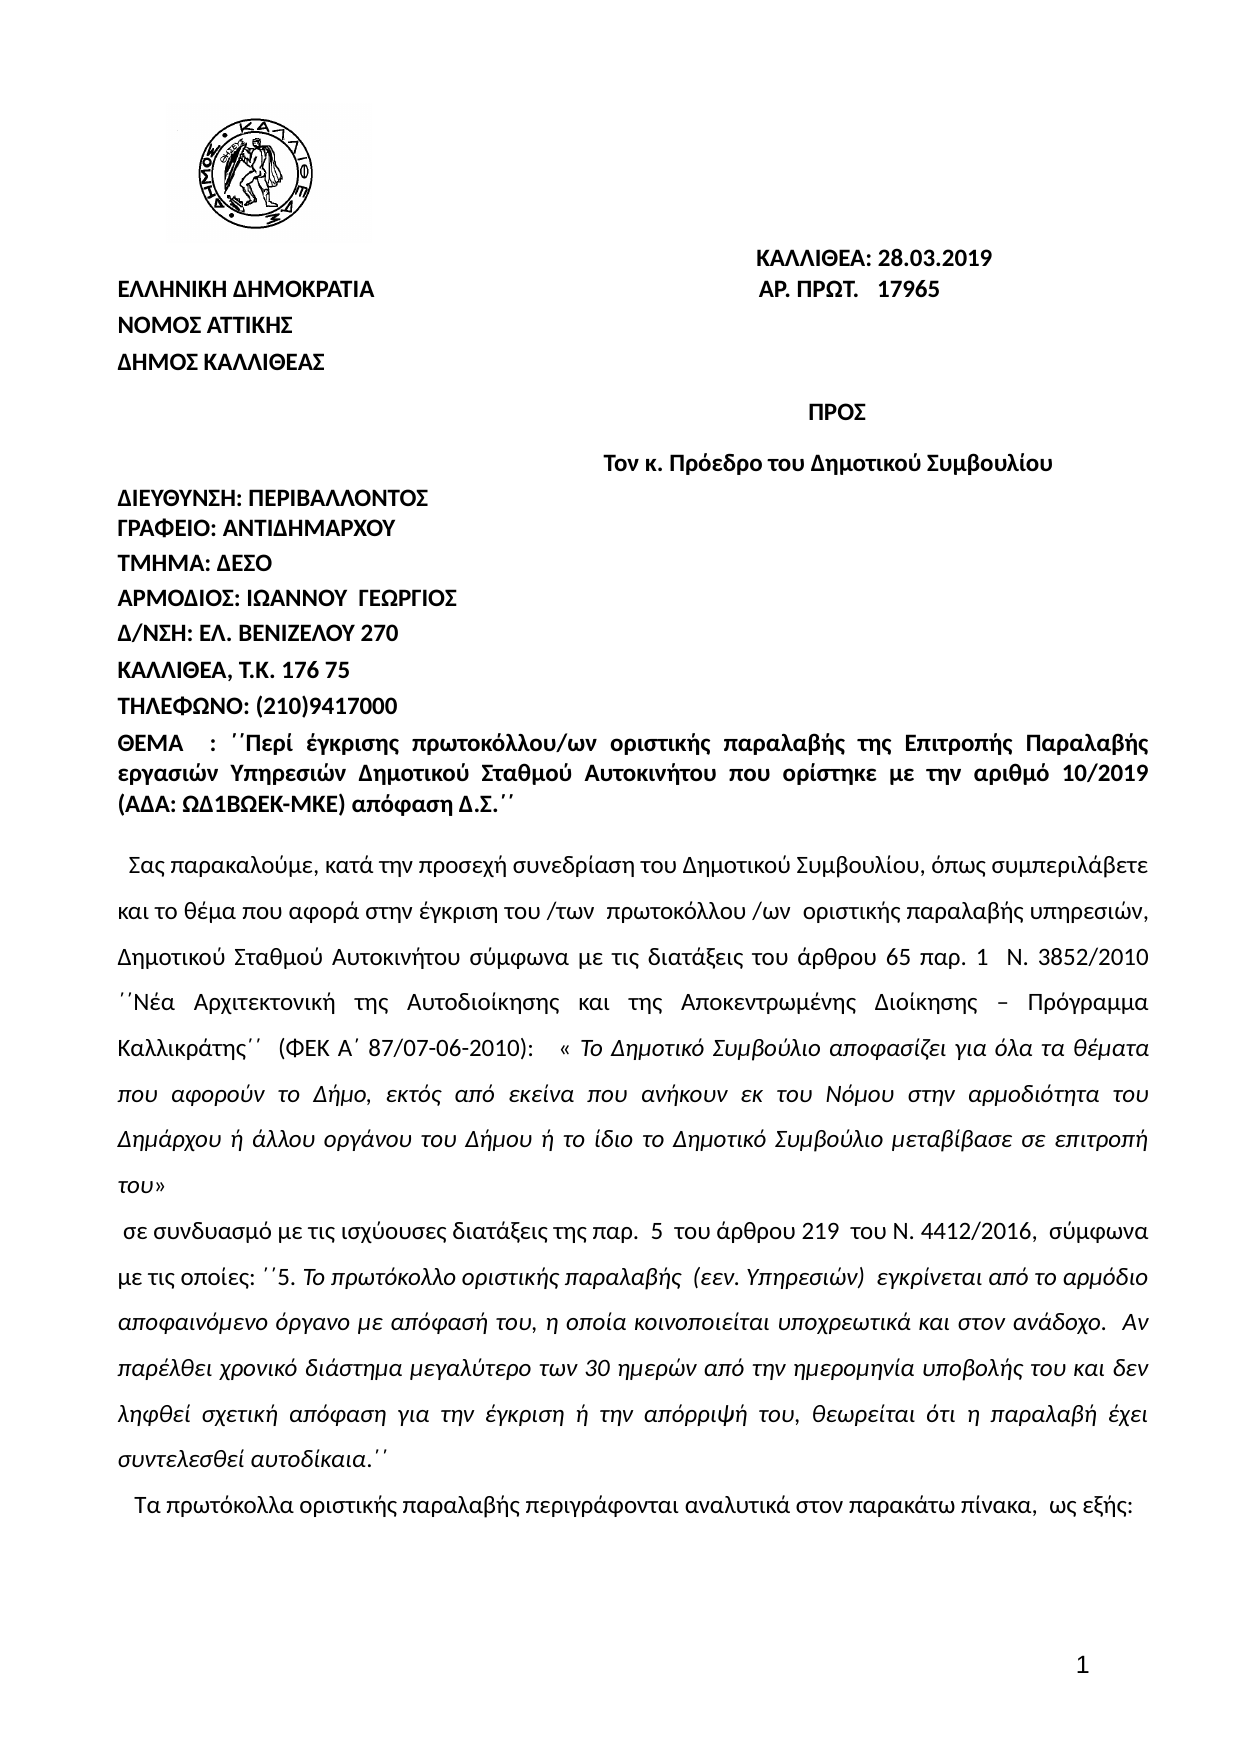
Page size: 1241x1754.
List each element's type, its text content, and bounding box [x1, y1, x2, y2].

text ΘΕΜΑ : ΄΄Περί έγκρισης πρωτοκόλλου/ων οριστικής παραλαβής της Επιτροπής Παραλαβής εργασιών Υπηρεσιών Δημοτικού Σταθμού Αυτοκινήτου που ορίστηκε με την αριθμό 10/2019 (ΑΔΑ: ΩΔ1ΒΩΕΚ-ΜΚΕ) απόφαση Δ.Σ.΄΄ [117, 727, 1150, 819]
text ΤΗΛΕΦΩΝΟ: (210)9417000 [117, 691, 1150, 721]
text ΠΡΟΣ [117, 396, 1150, 426]
text ΔΙΕΥΘΥΝΣΗ: ΠΕΡΙΒΑΛΛΟΝΤΟΣ [117, 482, 1150, 512]
text ΝΟΜΟΣ ΑΤΤΙΚΗΣ [117, 309, 1150, 340]
text ΕΛΛΗΝΙΚΗ ΔΗΜΟΚΡΑΤΙΑ ΑΡ. ΠΡΩΤ. 17965 [117, 273, 1150, 303]
text Τον κ. Πρόεδρο του Δημοτικού Συμβουλίου [117, 447, 1150, 477]
text ΔΗΜΟΣ ΚΑΛΛΙΘΕΑΣ [117, 346, 1150, 377]
picture [165, 103, 372, 243]
text Τα πρωτόκολλα οριστικής παραλαβής περιγράφονται αναλυτικά στον παρακάτω πίνακα, ως εξής: [117, 1489, 1150, 1520]
text ΑΡΜΟΔΙΟΣ: ΙΩΑΝΝΟΥ ΓΕΩΡΓΙΟΣ [117, 582, 1150, 613]
text Σας παρακαλούμε, κατά την προσεχή συνεδρίαση του Δημοτικού Συμβουλίου, όπως συμπεριλάβετε και το θέμα που αφορά στην έγκριση του /των πρωτοκόλλου /ων οριστικής παραλαβής υπηρεσιών, Δημοτικού Σταθμού Αυτοκινήτου σύμφωνα με τις διατάξεις του άρθρου 65 παρ. 1 Ν. 3852/2010 ΄΄Νέα Αρχιτεκτονική της Αυτοδιοίκησης και της Αποκεντρωμένης Διοίκησης – Πρόγραμμα Καλλικράτης΄΄ (ΦΕΚ Α΄ 87/07-06-2010): « Το Δημοτικό Συμβούλιο αποφασίζει για όλα τα θέματα που αφορούν το Δήμο, εκτός από εκείνα που ανήκουν εκ του Νόμου στην αρμοδιότητα του Δημάρχου ή άλλου οργάνου του Δήμου ή το ίδιο το Δημοτικό Συμβούλιο μεταβίβασε σε επιτροπή του» [117, 849, 1150, 1200]
text σε συνδυασμό με τις ισχύουσες διατάξεις της παρ. 5 του άρθρου 219 του Ν. 4412/2016, σύμφωνα με τις οποίες: ΄΄5. Το πρωτόκολλο οριστικής παραλαβής (εεν. Υπηρεσιών) εγκρίνεται από το αρμόδιο αποφαινόμενο όργανο με απόφασή του, η οποία κοινοποιείται υποχρεωτικά και στον ανάδοχο. Αν παρέλθει χρονικό διάστημα μεγαλύτερο των 30 ημερών από την ημερομηνία υποβολής του και δεν ληφθεί σχετική απόφαση για την έγκριση ή την απόρριψή του, θεωρείται ότι η παραλαβή έχει συντελεσθεί αυτοδίκαια.΄΄ [117, 1215, 1150, 1474]
text ΚΑΛΛΙΘΕΑ: 28.03.2019 [117, 242, 1150, 273]
text Δ/ΝΣΗ: ΕΛ. ΒΕΝΙΖΕΛΟΥ 270 [117, 617, 1150, 648]
text ΚΑΛΛΙΘΕΑ, Τ.Κ. 176 75 [117, 654, 1150, 684]
text ΓΡΑΦΕΙΟ: ΑΝΤΙΔΗΜΑΡΧΟΥ [117, 512, 1150, 543]
text ΤΜΗΜΑ: ΔΕΣΟ [117, 547, 1150, 578]
